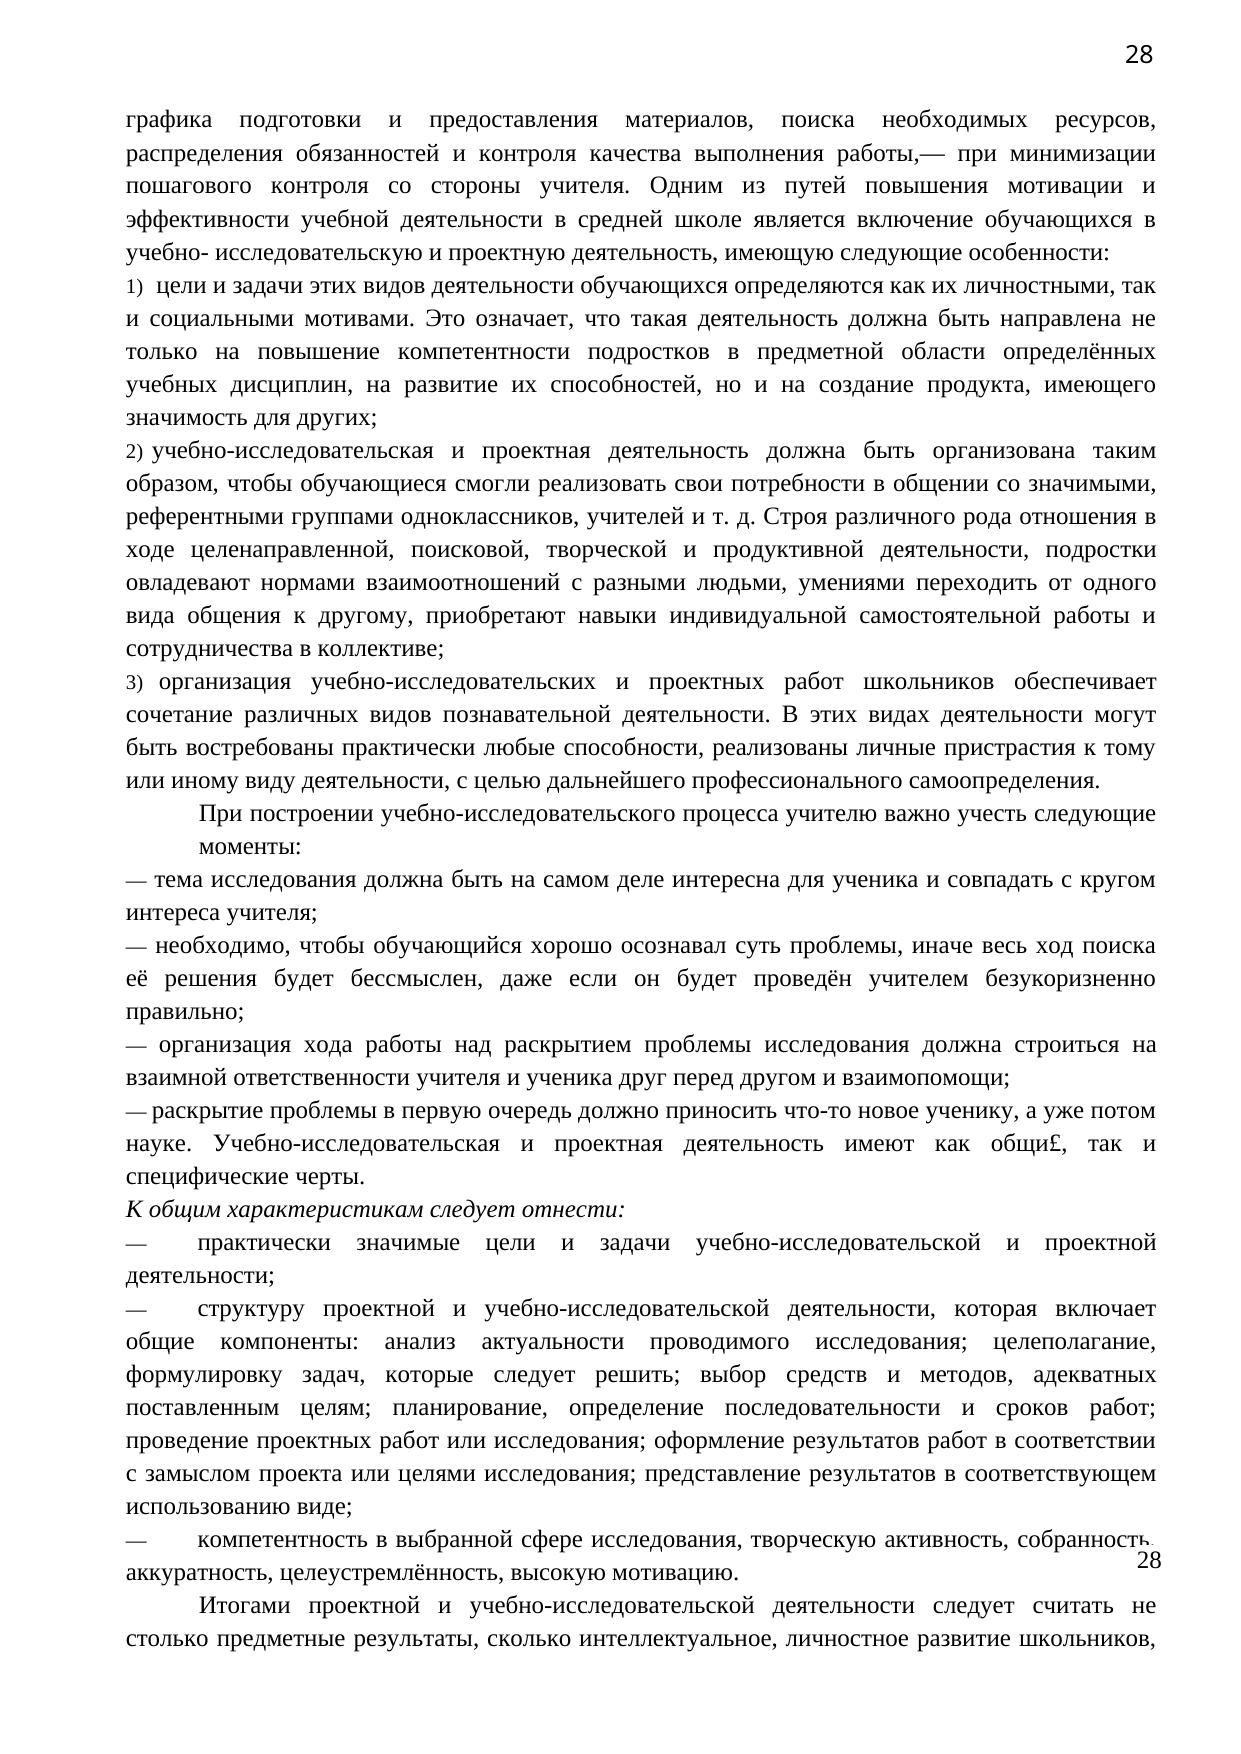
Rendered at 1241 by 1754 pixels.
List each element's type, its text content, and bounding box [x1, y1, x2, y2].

list компетентность в выбранной сфере исследования, творческую активность, собранность, аккуратность, целеустремлённость, высокую мотивацию. [126, 1524, 1157, 1586]
list организация хода работы над раскрытием проблемы исследования должна строиться на взаимной ответственности учителя и ученика друг перед другом и взаимопомощи; [126, 1029, 1157, 1091]
list раскрытие проблемы в первую очередь должно приносить что-то новое ученику, а уже потом науке. Учебно-исследовательская и проектная деятельность имеют как общи£, так и специфические черты. [126, 1095, 1157, 1190]
list необходимо, чтобы обучающийся хорошо осознавал суть проблемы, иначе весь ход поиска её решения будет бессмыслен, даже если он будет проведён учителем безукоризненно правильно; [126, 930, 1157, 1025]
list структуру проектной и учебно-исследовательской деятельности, которая включает общие компоненты: анализ актуальности проводимого исследования; целеполагание, формулировку задач, которые следует решить; выбор средств и методов, адекватных поставленным целям; планирование, определение последовательности и сроков работ; проведение проектных работ или исследования; оформление результатов работ в соответствии с замыслом проекта или целями исследования; представление результатов в соответствующем использованию виде; [126, 1293, 1157, 1520]
text К общим характеристикам следует отнести: [126, 1194, 1157, 1223]
list практически значимые цели и задачи учебно-исследовательской и проектной деятельности; [126, 1227, 1157, 1289]
list организация учебно-исследовательских и проектных работ школьников обеспечивает сочетание различных видов познавательной деятельности. В этих видах деятельности могут быть востребованы практически любые способности, реализованы личные пристрастия к тому или иному виду деятельности, с целью дальнейшего профессионального самоопределения. [126, 666, 1157, 794]
text При построении учебно-исследовательского процесса учителю важно учесть следующие моменты: [198, 798, 1157, 860]
list тема исследования должна быть на самом деле интересна для ученика и совпадать с кругом интереса учителя; [126, 864, 1157, 926]
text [126, 1591, 1157, 1652]
list цели и задачи этих видов деятельности обучающихся определяются как их личностными, так и социальными мотивами. Это означает, что такая деятельность должна быть направлена не только на повышение компетентности подростков в предметной области определённых учебных дисциплин, на развитие их способностей, но и на создание продукта, имеющего значимость для других; [126, 270, 1157, 431]
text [126, 104, 1157, 265]
list учебно-исследовательская и проектная деятельность должна быть организована таким образом, чтобы обучающиеся смогли реализовать свои потребности в общении со значимыми, референтными группами одноклассников, учителей и т. д. Строя различного рода отношения в ходе целенаправленной, поисковой, творческой и продуктивной деятельности, подростки овладевают нормами взаимоотношений с разными людьми, умениями переходить от одного вида общения к другому, приобретают навыки индивидуальной самостоятельной работы и сотрудничества в коллективе; [126, 435, 1157, 662]
